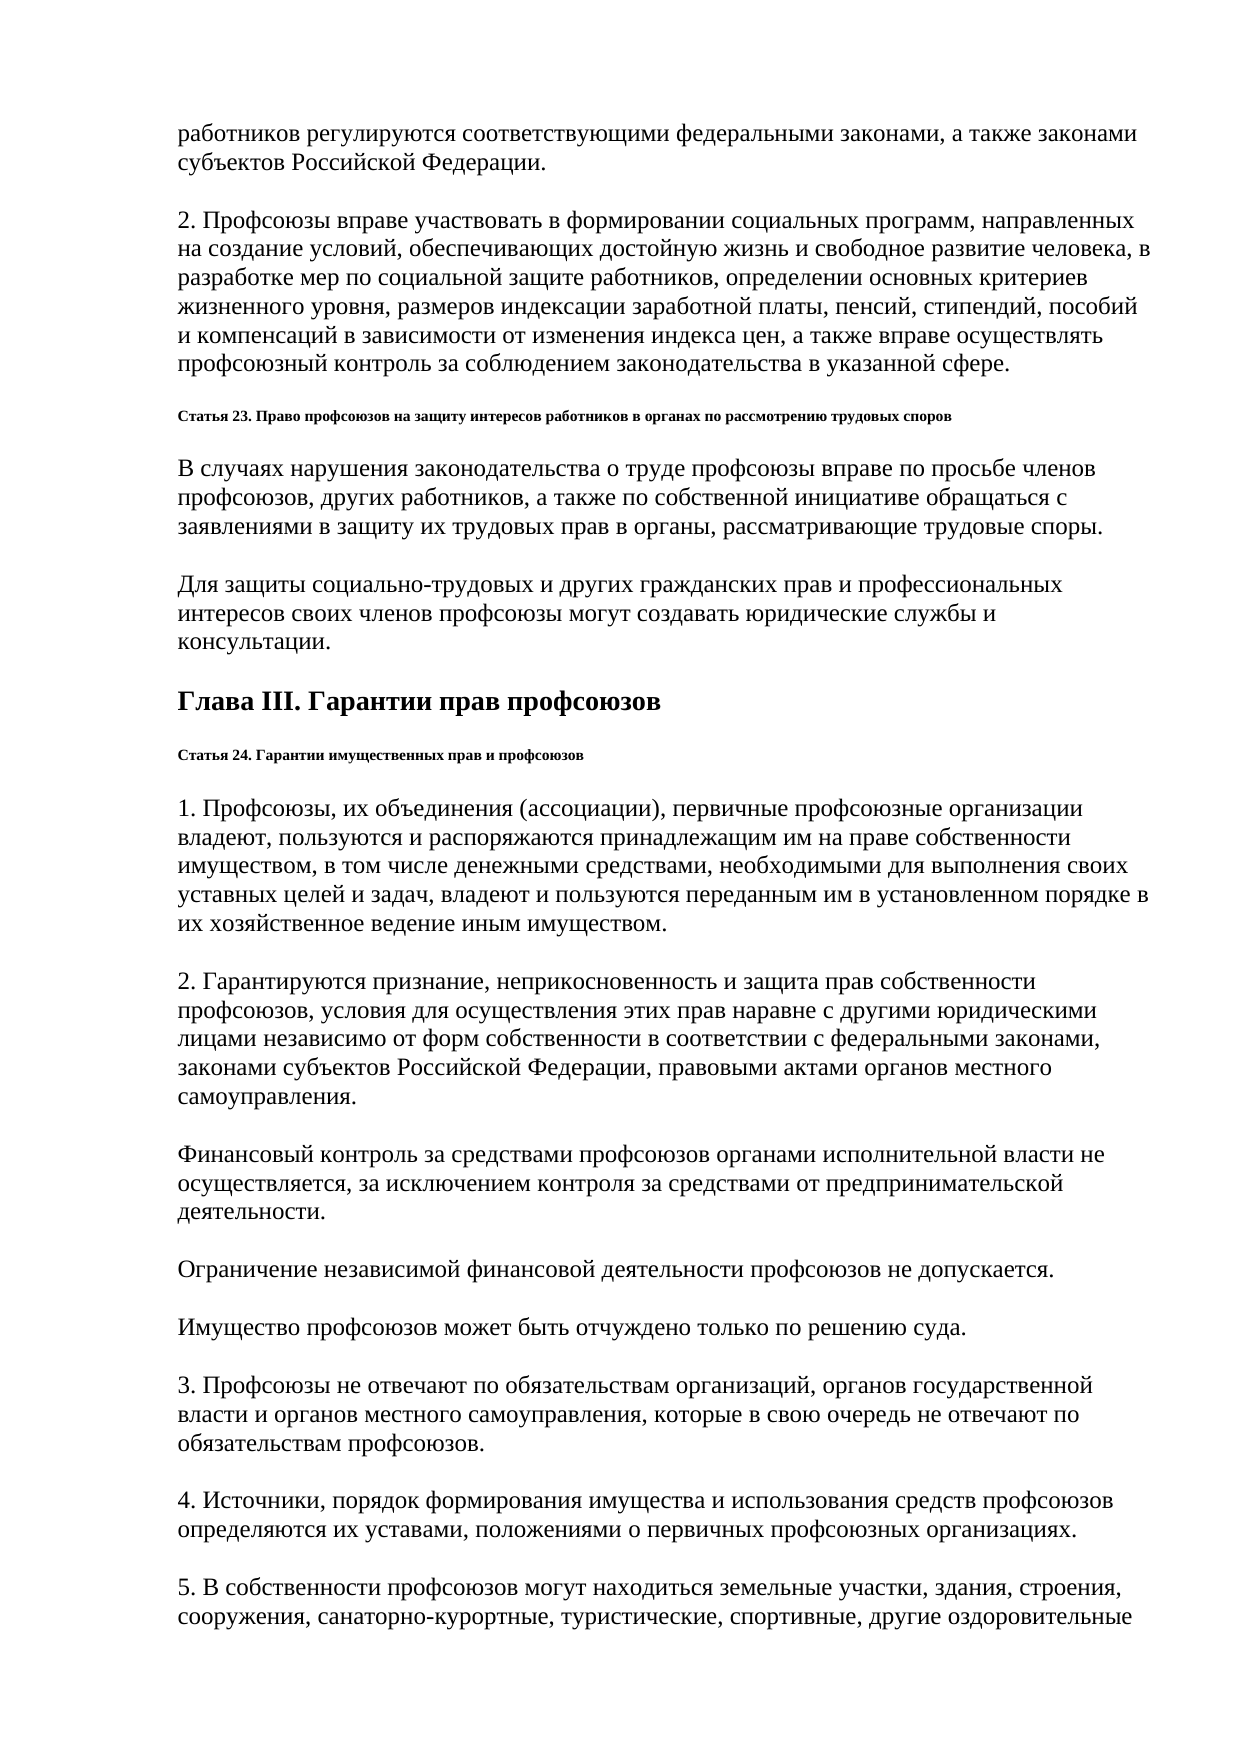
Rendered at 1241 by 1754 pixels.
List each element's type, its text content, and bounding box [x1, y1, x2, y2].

text Статья 24. Гарантии имущественных прав и профсоюзов [177, 746, 1152, 764]
text 2. Гарантируются признание, неприкосновенность и защита прав собственности профсоюзов, условия для осуществления этих прав наравне с другими юридическими лицами независимо от форм собственности в соответствии с федеральными законами, законами субъектов Российской Федерации, правовыми актами органов местного самоуправления. [177, 966, 1152, 1110]
text Для защиты социально-трудовых и других гражданских прав и профессиональных интересов своих членов профсоюзы могут создавать юридические службы и консультации. [177, 569, 1152, 655]
text Финансовый контроль за средствами профсоюзов органами исполнительной власти не осуществляется, за исключением контроля за средствами от предпринимательской деятельности. [177, 1139, 1152, 1225]
text 1. Профсоюзы, их объединения (ассоциации), первичные профсоюзные организации владеют, пользуются и распоряжаются принадлежащим им на праве собственности имуществом, в том числе денежными средствами, необходимыми для выполнения своих уставных целей и задач, владеют и пользуются переданным им в установленном порядке в их хозяйственное ведение иным имуществом. [177, 793, 1152, 937]
text 3. Профсоюзы не отвечают по обязательствам организаций, органов государственной власти и органов местного самоуправления, которые в свою очередь не отвечают по обязательствам профсоюзов. [177, 1370, 1152, 1456]
text 2. Профсоюзы вправе участвовать в формировании социальных программ, направленных на создание условий, обеспечивающих достойную жизнь и свободное развитие человека, в разработке мер по социальной защите работников, определении основных критериев жизненного уровня, размеров индексации заработной платы, пенсий, стипендий, пособий и компенсаций в зависимости от изменения индекса цен, а также вправе осуществлять профсоюзный контроль за соблюдением законодательства в указанной сфере. [177, 205, 1152, 377]
text Глава III. Гарантии прав профсоюзов [177, 684, 1152, 717]
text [177, 118, 1152, 176]
text В случаях нарушения законодательства о труде профсоюзы вправе по просьбе членов профсоюзов, других работников, а также по собственной инициативе обращаться с заявлениями в защиту их трудовых прав в органы, рассматривающие трудовые споры. [177, 453, 1152, 540]
text Ограничение независимой финансовой деятельности профсоюзов не допускается. [177, 1254, 1152, 1283]
text Статья 23. Право профсоюзов на защиту интересов работников в органах по рассмотрению трудовых споров [177, 406, 1152, 424]
text 4. Источники, порядок формирования имущества и использования средств профсоюзов определяются их уставами, положениями о первичных профсоюзных организациях. [177, 1486, 1152, 1543]
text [177, 1572, 1152, 1630]
text Имущество профсоюзов может быть отчуждено только по решению суда. [177, 1312, 1152, 1341]
